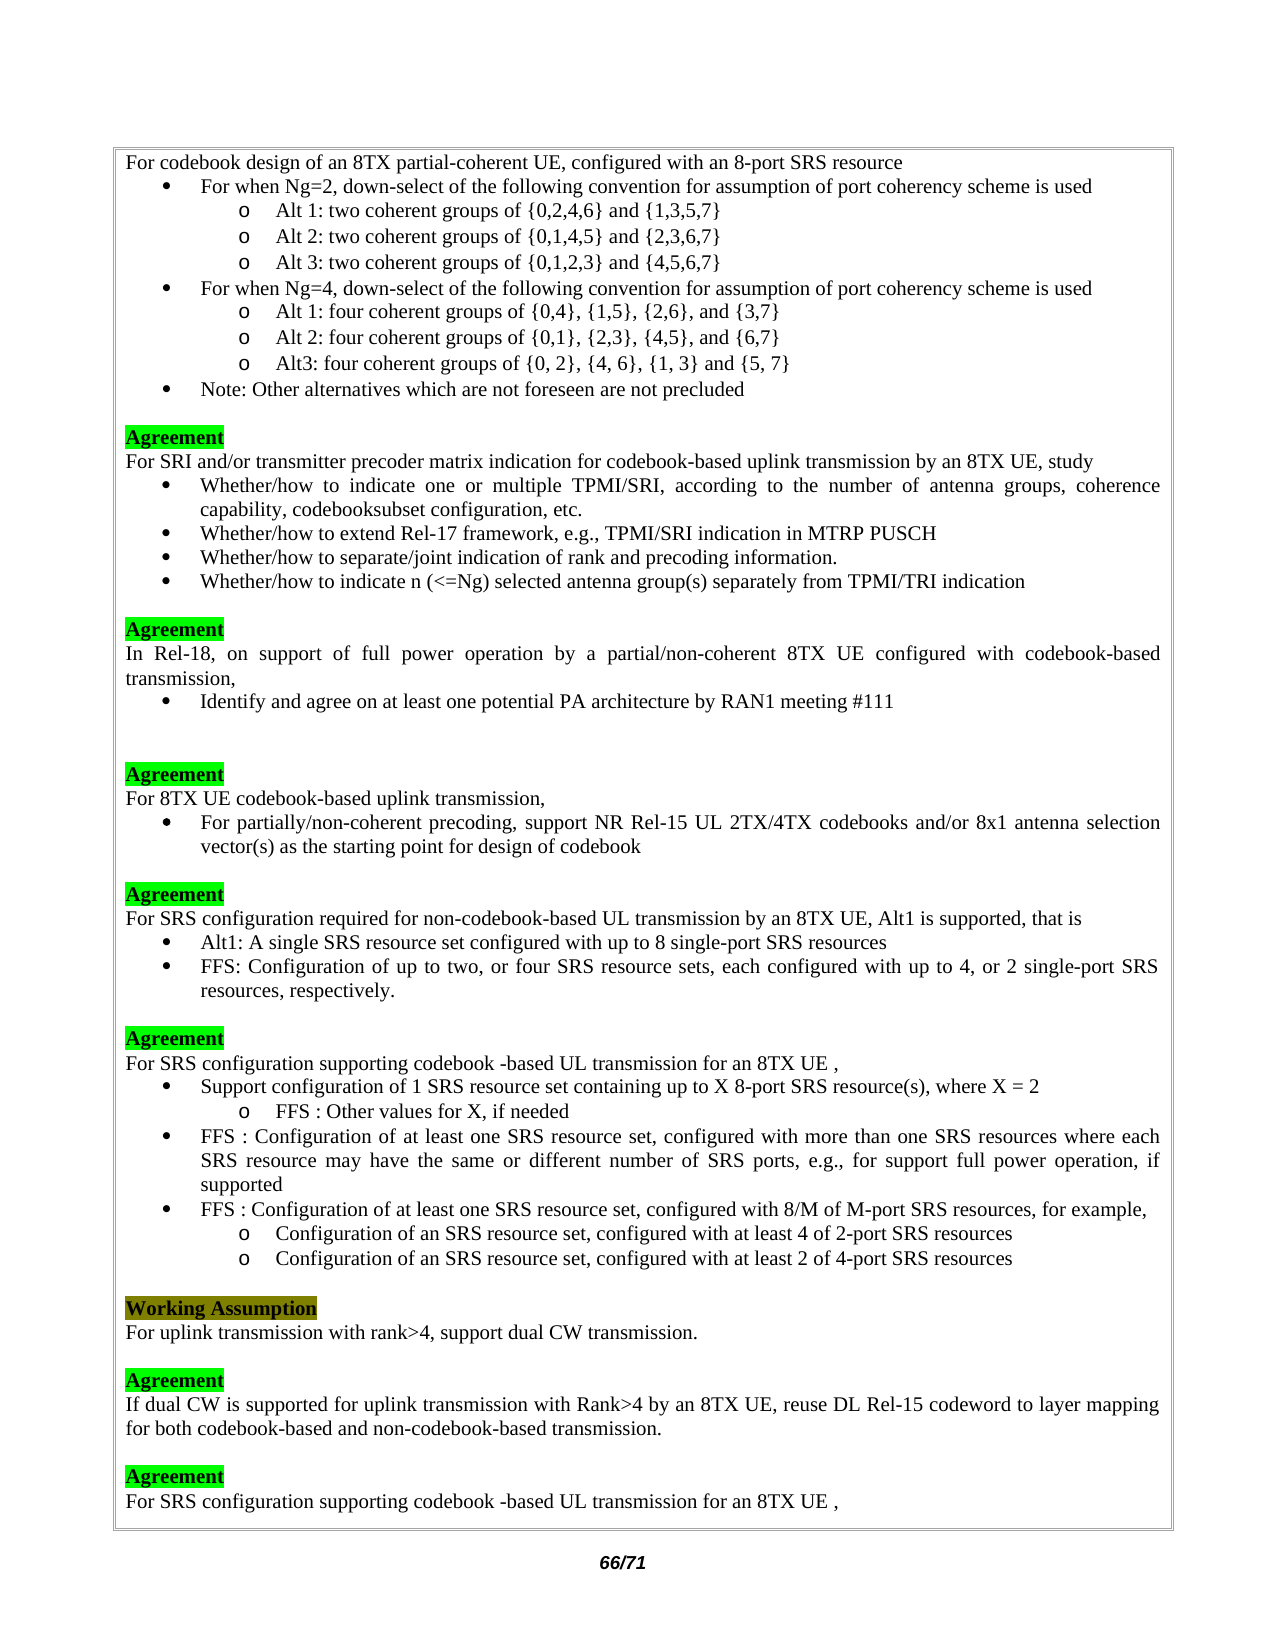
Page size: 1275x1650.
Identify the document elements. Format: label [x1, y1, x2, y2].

table_header [116, 150, 1171, 1528]
